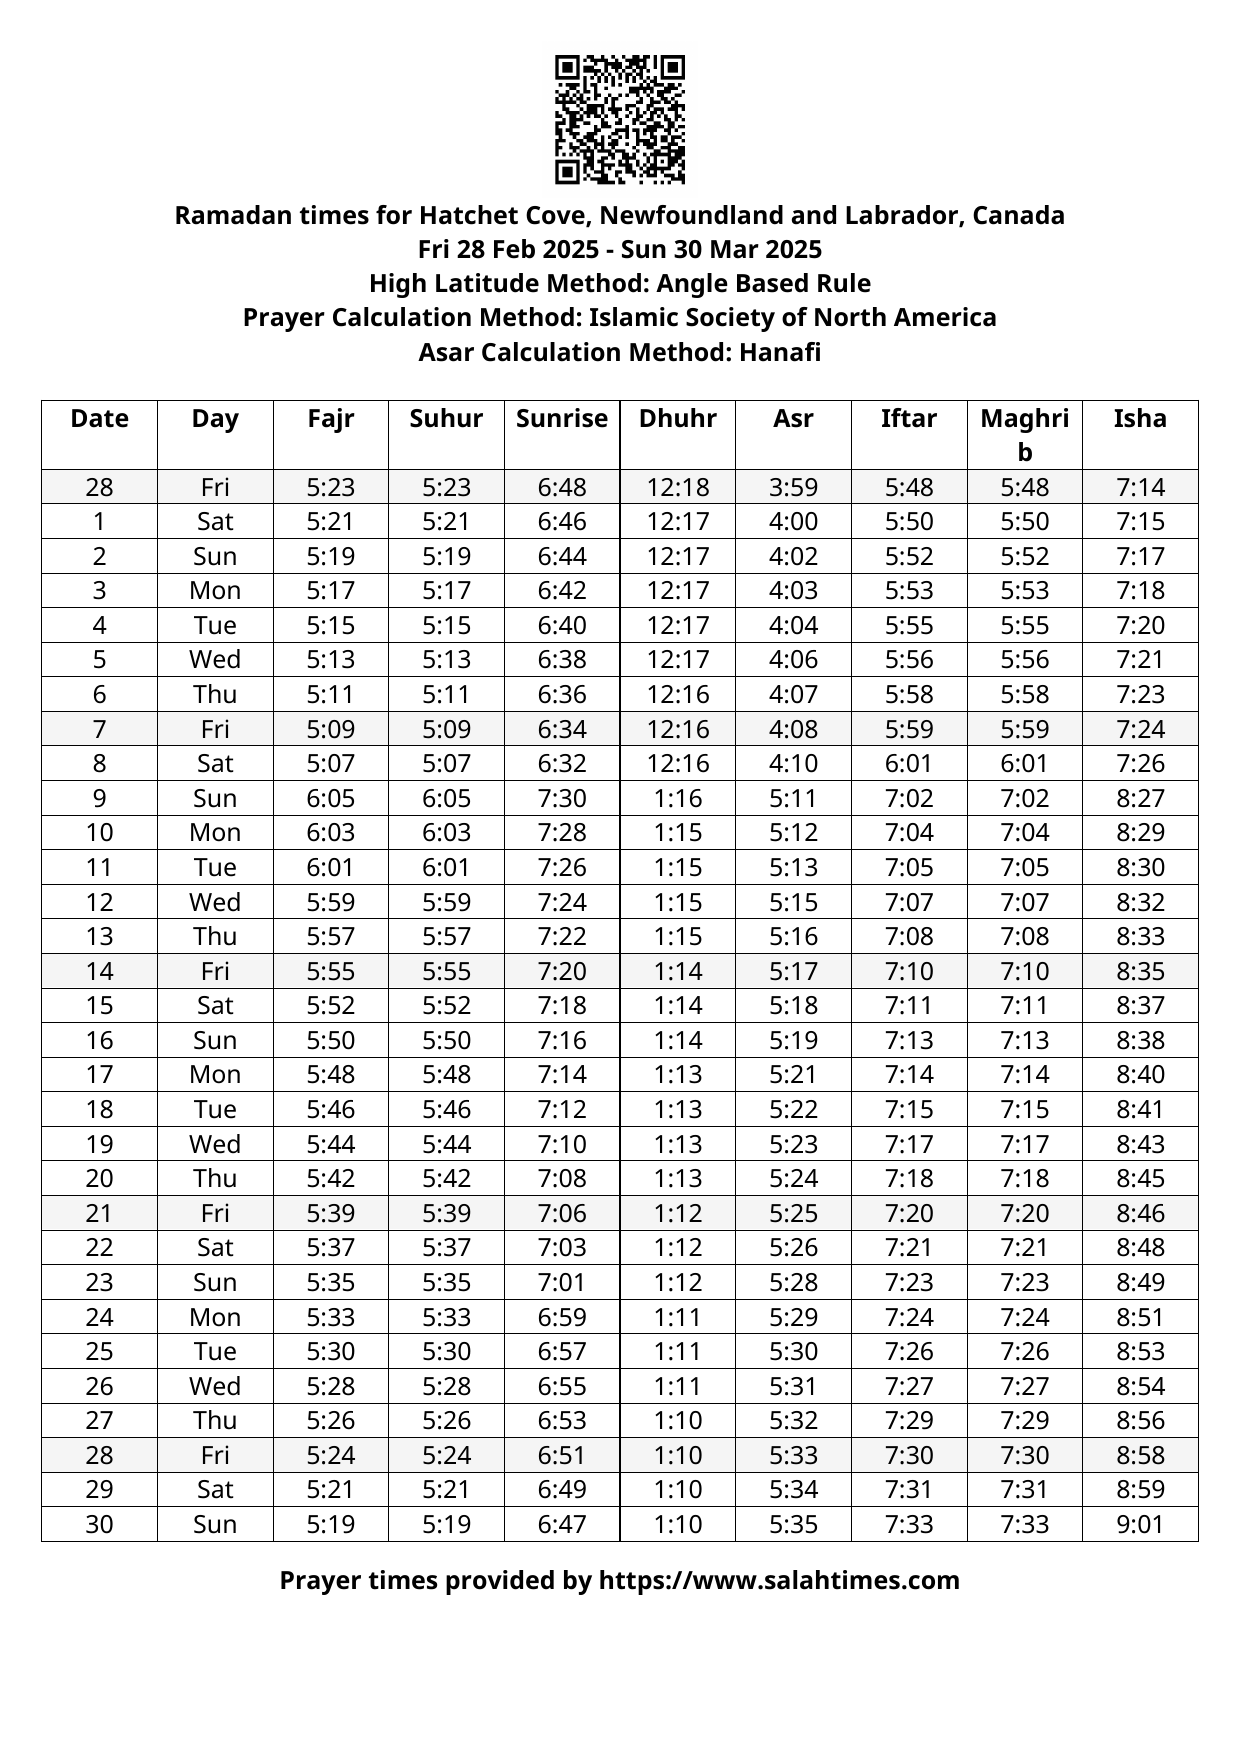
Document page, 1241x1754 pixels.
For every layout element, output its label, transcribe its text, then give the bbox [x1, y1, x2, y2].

table_cell 7:22 [505, 919, 619, 953]
table_cell 27 [42, 1404, 157, 1437]
table_cell 7:29 [968, 1404, 1082, 1437]
table_cell Sun [158, 1507, 273, 1541]
table_cell 5:28 [389, 1369, 504, 1402]
table_cell 5:44 [274, 1127, 388, 1160]
table_cell Sun [158, 539, 273, 572]
table_cell 7:21 [852, 1231, 967, 1264]
table_cell 5:23 [736, 1127, 851, 1160]
table_cell 5:09 [274, 712, 388, 745]
table_cell 7:27 [852, 1369, 967, 1402]
table_cell 6:55 [505, 1369, 619, 1402]
table_cell 8:43 [1083, 1127, 1198, 1160]
table_cell 7:11 [852, 989, 967, 1022]
table_cell 7:10 [968, 954, 1082, 987]
table_cell 6:05 [274, 781, 388, 814]
table_cell 7:26 [505, 850, 619, 884]
table_cell 7:21 [968, 1231, 1082, 1264]
table_cell 5:35 [736, 1507, 851, 1541]
table_cell Wed [158, 643, 273, 676]
table_cell 5:30 [274, 1334, 388, 1368]
table_cell 12:17 [621, 504, 735, 538]
table_cell 8:51 [1083, 1300, 1198, 1333]
table_header Suhur [389, 401, 504, 469]
table_cell 7:01 [505, 1265, 619, 1299]
table_header Date [42, 401, 157, 469]
table_cell 5:30 [389, 1334, 504, 1368]
table_cell 12:16 [621, 712, 735, 745]
table_cell 5:22 [736, 1092, 851, 1126]
table_cell 5:19 [274, 1507, 388, 1541]
table_cell 7:18 [1083, 574, 1198, 607]
table_cell Mon [158, 1058, 273, 1091]
table_cell 7:18 [852, 1161, 967, 1195]
table_cell 7:18 [505, 989, 619, 1022]
table_cell 5:59 [389, 885, 504, 918]
table_cell 5:52 [274, 989, 388, 1022]
table_cell 6:48 [505, 470, 619, 503]
table_cell 7:17 [852, 1127, 967, 1160]
table_cell 1:15 [621, 919, 735, 953]
table_cell 1:13 [621, 1161, 735, 1195]
table_cell 7:26 [968, 1334, 1082, 1368]
table_cell 5:23 [274, 470, 388, 503]
table_cell 6:47 [505, 1507, 619, 1541]
table_cell 5:52 [968, 539, 1082, 572]
table_cell 4:00 [736, 504, 851, 538]
table_cell 18 [42, 1092, 157, 1126]
table_cell 12:17 [621, 574, 735, 607]
table_cell 5:21 [274, 504, 388, 538]
table_cell Wed [158, 1127, 273, 1160]
table_cell 1:12 [621, 1265, 735, 1299]
table_cell 7:23 [852, 1265, 967, 1299]
table_cell 22 [42, 1231, 157, 1264]
table_cell Sat [158, 1473, 273, 1506]
table_cell 4:08 [736, 712, 851, 745]
table_cell 5:26 [274, 1404, 388, 1437]
table_cell 5:53 [968, 574, 1082, 607]
table_cell 6:32 [505, 746, 619, 780]
table_cell 7:23 [968, 1265, 1082, 1299]
table_cell 5:59 [274, 885, 388, 918]
table_cell 7:02 [968, 781, 1082, 814]
table_cell Sat [158, 989, 273, 1022]
text Prayer times provided by https://www.salahtimes.com [42, 1563, 1198, 1597]
table_cell Mon [158, 816, 273, 849]
table_cell 29 [42, 1473, 157, 1506]
table_cell 7:08 [852, 919, 967, 953]
text Asar Calculation Method: Hanafi [42, 334, 1198, 368]
table_cell 7:05 [852, 850, 967, 884]
table_cell 5:19 [736, 1023, 851, 1057]
table_cell 1:15 [621, 816, 735, 849]
table_cell 12:17 [621, 608, 735, 642]
table_cell 5:26 [736, 1231, 851, 1264]
table_cell 7:04 [968, 816, 1082, 849]
table_cell 7:30 [505, 781, 619, 814]
table_cell 7:07 [852, 885, 967, 918]
table_cell 7:17 [968, 1127, 1082, 1160]
table_cell Sat [158, 504, 273, 538]
table_cell Thu [158, 677, 273, 711]
table_cell 5:30 [736, 1334, 851, 1368]
table_cell Sun [158, 1265, 273, 1299]
table_cell 5:37 [274, 1231, 388, 1264]
table_cell 5:24 [736, 1161, 851, 1195]
table_cell 13 [42, 919, 157, 953]
table_cell 5:09 [389, 712, 504, 745]
table_cell 5:16 [736, 919, 851, 953]
table_cell 5:21 [389, 1473, 504, 1506]
table_cell 7:12 [505, 1092, 619, 1126]
table_header Isha [1083, 401, 1198, 469]
picture [542, 41, 699, 198]
table_cell 4:10 [736, 746, 851, 780]
table_cell 1 [42, 504, 157, 538]
table_cell 5:53 [852, 574, 967, 607]
table_cell 5:11 [736, 781, 851, 814]
table_cell 5:17 [274, 574, 388, 607]
table_cell 8:38 [1083, 1023, 1198, 1057]
table_cell Mon [158, 574, 273, 607]
table_cell 6:03 [389, 816, 504, 849]
table_cell 7:24 [968, 1300, 1082, 1333]
table_cell 6:49 [505, 1473, 619, 1506]
table_cell 7:24 [1083, 712, 1198, 745]
table_cell Fri [158, 1196, 273, 1229]
table_cell 1:10 [621, 1438, 735, 1472]
table_cell 5:55 [274, 954, 388, 987]
table_cell 5:42 [274, 1161, 388, 1195]
table_cell 1:13 [621, 1092, 735, 1126]
table_cell 7:24 [852, 1300, 967, 1333]
table_cell 5:44 [389, 1127, 504, 1160]
table_cell 5 [42, 643, 157, 676]
table_cell 7:33 [968, 1507, 1082, 1541]
table_cell 7:15 [1083, 504, 1198, 538]
table_cell 5:32 [736, 1404, 851, 1437]
table_cell 1:14 [621, 989, 735, 1022]
table_cell 7:26 [852, 1334, 967, 1368]
table_cell 5:12 [736, 816, 851, 849]
table_cell 6:01 [852, 746, 967, 780]
text Prayer Calculation Method: Islamic Society of North America [42, 300, 1198, 334]
table_cell 6 [42, 677, 157, 711]
table_cell 7:11 [968, 989, 1082, 1022]
table_cell 5:13 [389, 643, 504, 676]
table_cell Tue [158, 608, 273, 642]
table_cell 6:03 [274, 816, 388, 849]
table_cell 8:46 [1083, 1196, 1198, 1229]
table_cell 5:58 [968, 677, 1082, 711]
table_cell 4:07 [736, 677, 851, 711]
table_cell 5:11 [389, 677, 504, 711]
table_cell 7:21 [1083, 643, 1198, 676]
table_cell 12:18 [621, 470, 735, 503]
text High Latitude Method: Angle Based Rule [42, 266, 1198, 300]
table_cell 7:27 [968, 1369, 1082, 1402]
table_cell 7:03 [505, 1231, 619, 1264]
table_cell 11 [42, 850, 157, 884]
table_cell Mon [158, 1300, 273, 1333]
table_cell 4:03 [736, 574, 851, 607]
table_cell 5:59 [968, 712, 1082, 745]
table_cell 19 [42, 1127, 157, 1160]
table_cell 12:17 [621, 539, 735, 572]
table_cell 5:48 [968, 470, 1082, 503]
table_cell 8:45 [1083, 1161, 1198, 1195]
table_cell 7:13 [852, 1023, 967, 1057]
table_cell 6:01 [389, 850, 504, 884]
table_cell 4:04 [736, 608, 851, 642]
table_cell 8:48 [1083, 1231, 1198, 1264]
table_cell Wed [158, 885, 273, 918]
table_cell 25 [42, 1334, 157, 1368]
table_cell 5:21 [736, 1058, 851, 1091]
table_cell 6:44 [505, 539, 619, 572]
table_cell 5:56 [852, 643, 967, 676]
table_cell 4:06 [736, 643, 851, 676]
table_header Dhuhr [621, 401, 735, 469]
table_cell 5:24 [274, 1438, 388, 1472]
table_cell 6:57 [505, 1334, 619, 1368]
table_cell 7:07 [968, 885, 1082, 918]
table_cell 1:13 [621, 1058, 735, 1091]
table_cell 5:17 [389, 574, 504, 607]
table_cell 5:46 [274, 1092, 388, 1126]
table_cell 8:29 [1083, 816, 1198, 849]
table_cell 8:32 [1083, 885, 1198, 918]
table_header Iftar [852, 401, 967, 469]
table_cell Wed [158, 1369, 273, 1402]
table_cell 5:23 [389, 470, 504, 503]
table_cell 8:41 [1083, 1092, 1198, 1126]
table_cell 8:37 [1083, 989, 1198, 1022]
table_cell 21 [42, 1196, 157, 1229]
table_cell 5:48 [274, 1058, 388, 1091]
table_header Maghrib [968, 401, 1082, 469]
table_cell 5:26 [389, 1404, 504, 1437]
table_cell 5:29 [736, 1300, 851, 1333]
table_cell 7:33 [852, 1507, 967, 1541]
table_cell Thu [158, 919, 273, 953]
table_cell 7:30 [852, 1438, 967, 1472]
table_cell 5:50 [274, 1023, 388, 1057]
table_cell 5:24 [389, 1438, 504, 1472]
table_cell 5:39 [274, 1196, 388, 1229]
table_cell 8 [42, 746, 157, 780]
table_cell 5:46 [389, 1092, 504, 1126]
table_cell Fri [158, 712, 273, 745]
table_cell 8:35 [1083, 954, 1198, 987]
table_cell 5:07 [274, 746, 388, 780]
text Ramadan times for Hatchet Cove, Newfoundland and Labrador, Canada [42, 198, 1198, 232]
table_cell 24 [42, 1300, 157, 1333]
table_cell Tue [158, 850, 273, 884]
table_cell 28 [42, 1438, 157, 1472]
table_cell 5:13 [736, 850, 851, 884]
table_cell 7:20 [505, 954, 619, 987]
table_cell 7:17 [1083, 539, 1198, 572]
table_cell Sun [158, 781, 273, 814]
table_cell 1:11 [621, 1300, 735, 1333]
table_cell 5:33 [736, 1438, 851, 1472]
table_cell 1:10 [621, 1404, 735, 1437]
table_cell 5:31 [736, 1369, 851, 1402]
table_cell 5:57 [274, 919, 388, 953]
table_cell 4 [42, 608, 157, 642]
table_cell 2 [42, 539, 157, 572]
table_cell 5:50 [968, 504, 1082, 538]
table_cell 5:55 [389, 954, 504, 987]
table_cell 7:15 [968, 1092, 1082, 1126]
table_cell 5:50 [389, 1023, 504, 1057]
table_cell 12:17 [621, 643, 735, 676]
table_cell 7:18 [968, 1161, 1082, 1195]
table_header Day [158, 401, 273, 469]
table_cell 7:20 [852, 1196, 967, 1229]
table_cell 7:23 [1083, 677, 1198, 711]
text Fri 28 Feb 2025 - Sun 30 Mar 2025 [42, 232, 1198, 266]
table_cell 6:53 [505, 1404, 619, 1437]
table_cell 5:55 [968, 608, 1082, 642]
table_cell 7:10 [852, 954, 967, 987]
table_cell 8:54 [1083, 1369, 1198, 1402]
table_cell 26 [42, 1369, 157, 1402]
table_cell 7:14 [968, 1058, 1082, 1091]
table_cell Fri [158, 954, 273, 987]
table_cell 16 [42, 1023, 157, 1057]
table_cell 28 [42, 470, 157, 503]
table_cell 5:34 [736, 1473, 851, 1506]
table_cell 9 [42, 781, 157, 814]
table_cell 5:15 [389, 608, 504, 642]
table_cell 8:27 [1083, 781, 1198, 814]
table_cell 5:33 [274, 1300, 388, 1333]
table_header Fajr [274, 401, 388, 469]
table_cell 8:33 [1083, 919, 1198, 953]
table_cell 8:58 [1083, 1438, 1198, 1472]
table_cell 7:14 [505, 1058, 619, 1091]
table_cell 1:13 [621, 1127, 735, 1160]
table_cell 5:42 [389, 1161, 504, 1195]
table_cell 5:48 [852, 470, 967, 503]
table_cell 1:11 [621, 1369, 735, 1402]
table_cell Sun [158, 1023, 273, 1057]
table_cell Fri [158, 1438, 273, 1472]
table_cell 7:31 [968, 1473, 1082, 1506]
table_cell 8:49 [1083, 1265, 1198, 1299]
table_cell 5:35 [274, 1265, 388, 1299]
table_cell 15 [42, 989, 157, 1022]
table_cell 5:37 [389, 1231, 504, 1264]
table_cell 8:53 [1083, 1334, 1198, 1368]
table_cell 7:06 [505, 1196, 619, 1229]
table_cell 1:10 [621, 1473, 735, 1506]
table_cell 6:51 [505, 1438, 619, 1472]
table_cell 7:08 [505, 1161, 619, 1195]
table_cell 1:12 [621, 1196, 735, 1229]
table_cell 1:14 [621, 1023, 735, 1057]
table_cell 12:16 [621, 746, 735, 780]
table_cell 7:20 [1083, 608, 1198, 642]
table_cell 5:57 [389, 919, 504, 953]
table_cell 1:12 [621, 1231, 735, 1264]
table_cell 7:02 [852, 781, 967, 814]
table_cell 5:21 [389, 504, 504, 538]
table_cell 7:24 [505, 885, 619, 918]
table_cell 3 [42, 574, 157, 607]
table_cell 1:15 [621, 885, 735, 918]
table_cell 7:29 [852, 1404, 967, 1437]
table_cell 5:17 [736, 954, 851, 987]
table_cell 1:10 [621, 1507, 735, 1541]
table_cell 5:15 [736, 885, 851, 918]
table_cell 1:15 [621, 850, 735, 884]
table_cell 5:35 [389, 1265, 504, 1299]
table_cell 5:11 [274, 677, 388, 711]
table_cell Fri [158, 470, 273, 503]
table_cell 6:01 [968, 746, 1082, 780]
table_cell 6:42 [505, 574, 619, 607]
table_cell 7:31 [852, 1473, 967, 1506]
table_cell 5:56 [968, 643, 1082, 676]
table_cell 5:59 [852, 712, 967, 745]
table_cell 1:14 [621, 954, 735, 987]
table_cell 1:16 [621, 781, 735, 814]
table_cell 23 [42, 1265, 157, 1299]
table_cell Sat [158, 1231, 273, 1264]
table_cell 6:36 [505, 677, 619, 711]
table_cell 8:59 [1083, 1473, 1198, 1506]
table_cell 5:55 [852, 608, 967, 642]
table_cell 5:19 [389, 1507, 504, 1541]
table_cell 8:40 [1083, 1058, 1198, 1091]
table_cell 7:05 [968, 850, 1082, 884]
table_cell 5:07 [389, 746, 504, 780]
table_cell 7:16 [505, 1023, 619, 1057]
table_cell 7:14 [1083, 470, 1198, 503]
table_cell 6:01 [274, 850, 388, 884]
table_cell 5:21 [274, 1473, 388, 1506]
table_cell 4:02 [736, 539, 851, 572]
table_cell 30 [42, 1507, 157, 1541]
table_cell 5:50 [852, 504, 967, 538]
table_cell 6:05 [389, 781, 504, 814]
table_cell 12 [42, 885, 157, 918]
table_cell 5:28 [274, 1369, 388, 1402]
table_cell Thu [158, 1404, 273, 1437]
table_cell 6:40 [505, 608, 619, 642]
table_cell 5:18 [736, 989, 851, 1022]
table_cell 5:52 [852, 539, 967, 572]
table_cell 5:25 [736, 1196, 851, 1229]
table_header Sunrise [505, 401, 619, 469]
table_cell 7:20 [968, 1196, 1082, 1229]
table_cell 5:58 [852, 677, 967, 711]
table_cell 17 [42, 1058, 157, 1091]
table_cell 7:10 [505, 1127, 619, 1160]
table_cell 9:01 [1083, 1507, 1198, 1541]
table_cell 7:08 [968, 919, 1082, 953]
table_cell 7:26 [1083, 746, 1198, 780]
table_cell 6:34 [505, 712, 619, 745]
table_cell 14 [42, 954, 157, 987]
table_cell 7 [42, 712, 157, 745]
table_cell 7:14 [852, 1058, 967, 1091]
table_cell 3:59 [736, 470, 851, 503]
table_cell 5:15 [274, 608, 388, 642]
table_cell 7:13 [968, 1023, 1082, 1057]
table_cell 5:39 [389, 1196, 504, 1229]
table_cell Thu [158, 1161, 273, 1195]
table_cell 5:13 [274, 643, 388, 676]
table_cell Sat [158, 746, 273, 780]
table_cell 5:28 [736, 1265, 851, 1299]
table_cell 6:59 [505, 1300, 619, 1333]
table_cell 5:48 [389, 1058, 504, 1091]
table_cell 8:56 [1083, 1404, 1198, 1437]
table_cell 5:52 [389, 989, 504, 1022]
table_cell 5:33 [389, 1300, 504, 1333]
table_cell 5:19 [274, 539, 388, 572]
table_cell 7:30 [968, 1438, 1082, 1472]
table_cell 12:16 [621, 677, 735, 711]
table_cell 20 [42, 1161, 157, 1195]
table_cell 6:38 [505, 643, 619, 676]
table_cell 8:30 [1083, 850, 1198, 884]
table_cell 6:46 [505, 504, 619, 538]
table_header Asr [736, 401, 851, 469]
table_cell 7:15 [852, 1092, 967, 1126]
table_cell 7:04 [852, 816, 967, 849]
table_cell Tue [158, 1334, 273, 1368]
table_cell 5:19 [389, 539, 504, 572]
table_cell 1:11 [621, 1334, 735, 1368]
table_cell Tue [158, 1092, 273, 1126]
table_cell 7:28 [505, 816, 619, 849]
table_cell 10 [42, 816, 157, 849]
